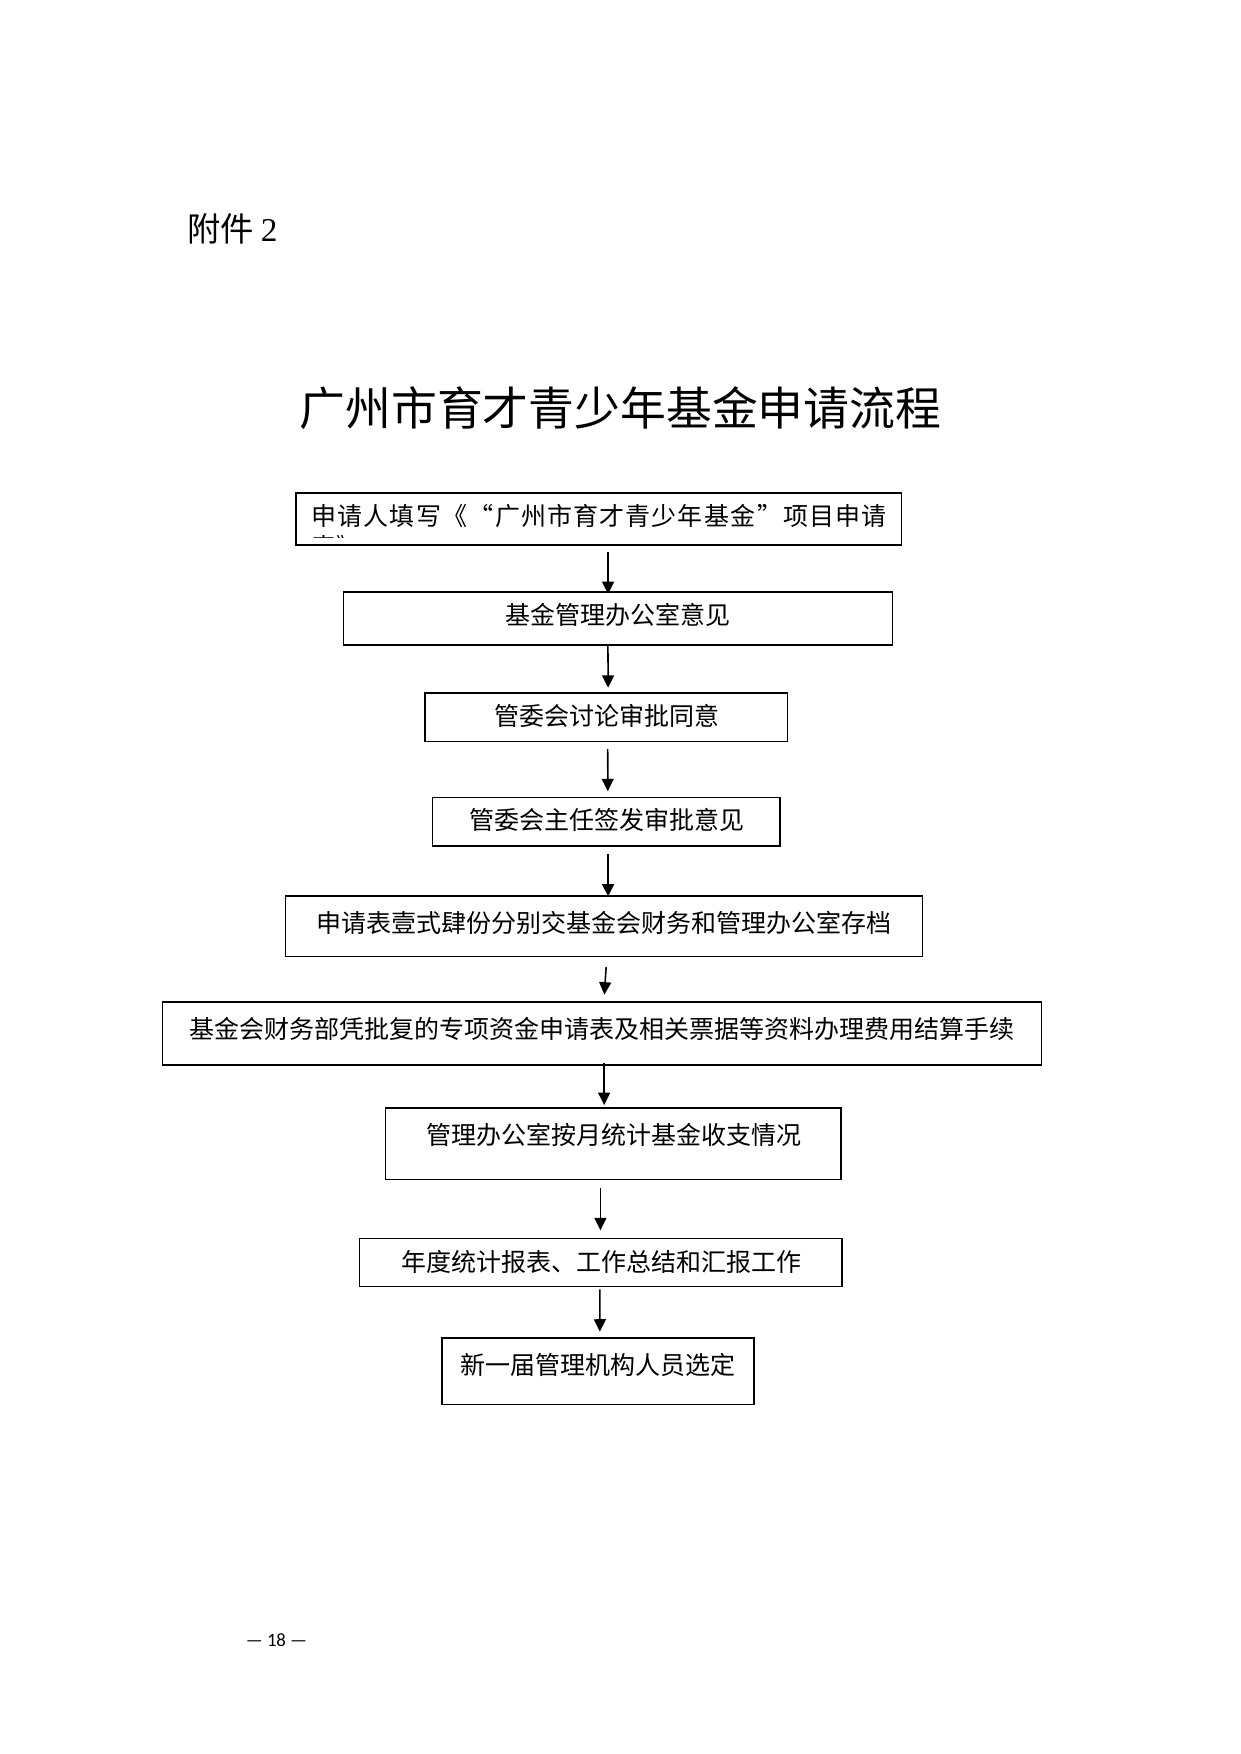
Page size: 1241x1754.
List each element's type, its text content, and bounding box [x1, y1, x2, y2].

text 广州市育才青少年基金申请流程 [187, 357, 1053, 454]
text 附件2 [187, 194, 1053, 259]
